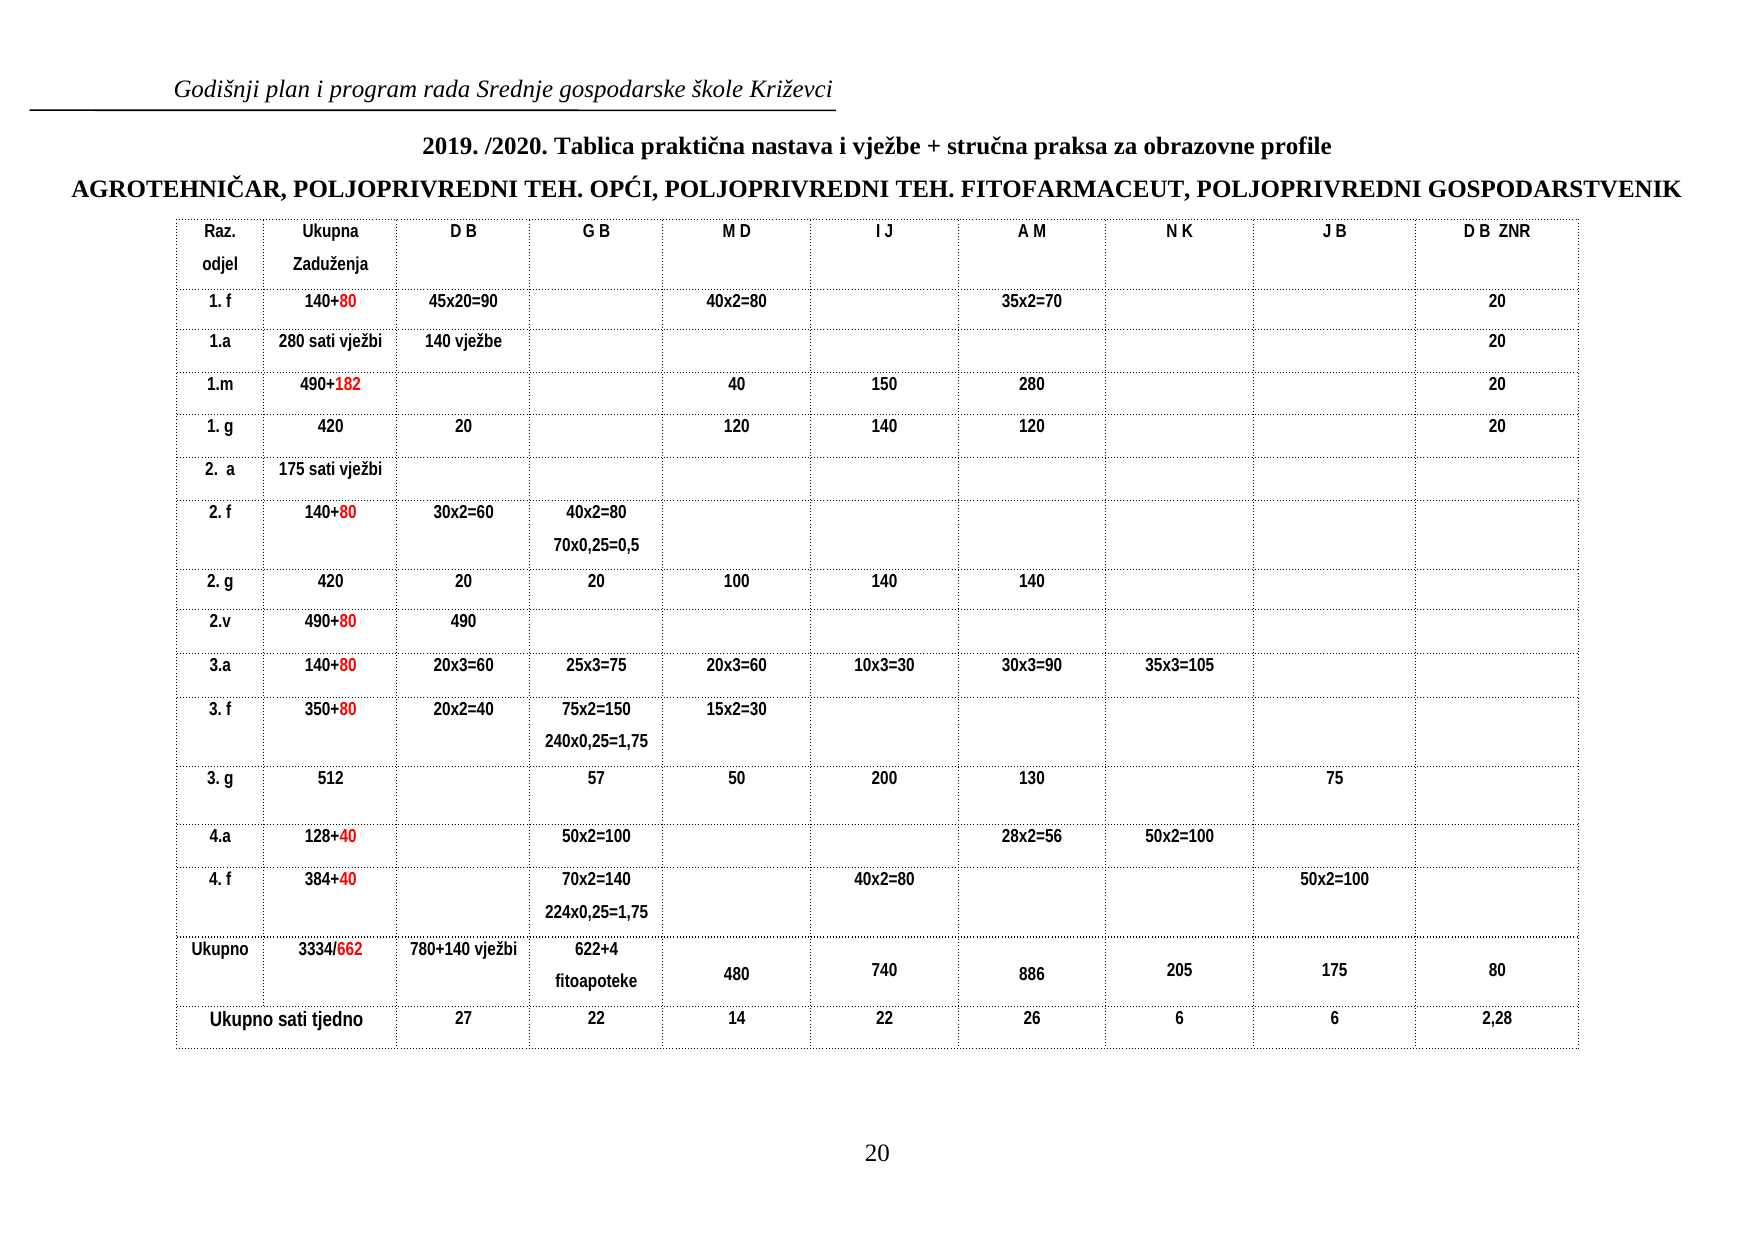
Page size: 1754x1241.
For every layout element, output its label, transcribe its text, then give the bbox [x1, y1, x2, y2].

table_cell 3334/662 [264, 936, 397, 1006]
table_cell 27 [397, 1006, 530, 1048]
table_cell 420 [264, 414, 397, 457]
table_cell 50 [663, 766, 810, 824]
table_cell [810, 824, 958, 867]
table_cell 57 [530, 766, 663, 824]
table_cell Ukupno sati tjedno [176, 1006, 397, 1048]
table_cell 140 [810, 569, 958, 609]
table_cell 384+40 [264, 867, 397, 936]
table_cell [1416, 457, 1578, 500]
table_cell 2. f [176, 500, 264, 569]
table_cell [1106, 569, 1253, 609]
table_cell [1253, 329, 1416, 372]
table_cell [397, 372, 530, 414]
table_header J B [1253, 219, 1416, 288]
table_cell [1416, 867, 1578, 936]
table_cell 22 [810, 1006, 958, 1048]
table_cell [1253, 609, 1416, 653]
table_cell 4.a [176, 824, 264, 867]
table_cell 780+140 vježbi [397, 936, 530, 1006]
table_cell 22 [530, 1006, 663, 1048]
table_cell [1416, 824, 1578, 867]
table_cell [530, 329, 663, 372]
table_cell [530, 414, 663, 457]
table_cell 512 [264, 766, 397, 824]
table_cell [810, 329, 958, 372]
table_cell [1253, 457, 1416, 500]
table_cell [1253, 824, 1416, 867]
table_cell 20 [1416, 414, 1578, 457]
table_cell [958, 500, 1106, 569]
table_cell 50x2=100 [1106, 824, 1253, 867]
table_cell [1253, 697, 1416, 766]
table_cell 2. g [176, 569, 264, 609]
table_cell 35x2=70 [958, 289, 1106, 329]
table_header D B [397, 219, 530, 288]
table_cell 175 [1253, 936, 1416, 1006]
table_cell 20 [397, 414, 530, 457]
table_cell 28x2=56 [958, 824, 1106, 867]
table_cell 1.m [176, 372, 264, 414]
table_cell 40x2=80 70x0,25=0,5 [530, 500, 663, 569]
table_cell 80 [1416, 936, 1578, 1006]
table_cell [1106, 329, 1253, 372]
table_cell 130 [958, 766, 1106, 824]
table_cell 25x3=75 [530, 653, 663, 697]
table_cell 50x2=100 [530, 824, 663, 867]
table_cell 140+80 [264, 500, 397, 569]
table_cell 20 [530, 569, 663, 609]
table_cell 175 sati vježbi [264, 457, 397, 500]
table_cell [530, 609, 663, 653]
table_cell [1253, 653, 1416, 697]
table_cell 20x3=60 [663, 653, 810, 697]
table_cell [530, 457, 663, 500]
table_cell [1106, 867, 1253, 936]
table_cell 140+80 [264, 653, 397, 697]
table_cell 205 [1106, 936, 1253, 1006]
table_cell 100 [663, 569, 810, 609]
text AGROTEHNIČAR, POLJOPRIVREDNI TEH. OPĆI, POLJOPRIVREDNI TEH. FITOFARMACEUT, POLJOPRIVREDNI GOSPODARSTVENIK [29, 174, 1724, 203]
table_cell 2. a [176, 457, 264, 500]
table_cell 3.a [176, 653, 264, 697]
table_cell [1253, 500, 1416, 569]
table_cell 30x3=90 [958, 653, 1106, 697]
table_cell [958, 867, 1106, 936]
table_cell [810, 500, 958, 569]
table_header Ukupna Zaduženja [264, 219, 397, 288]
table_cell 75 [1253, 766, 1416, 824]
table_cell [397, 867, 530, 936]
table_cell [1253, 569, 1416, 609]
table_cell 120 [663, 414, 810, 457]
table_cell [663, 867, 810, 936]
table_cell 35x3=105 [1106, 653, 1253, 697]
table_cell [958, 609, 1106, 653]
table_cell 6 [1253, 1006, 1416, 1048]
table_cell 420 [264, 569, 397, 609]
table_cell 20x3=60 [397, 653, 530, 697]
table_cell 2.v [176, 609, 264, 653]
table_cell 20 [1416, 329, 1578, 372]
table_cell [663, 824, 810, 867]
table_cell [810, 289, 958, 329]
table_cell [397, 457, 530, 500]
table_header Raz. odjel [176, 219, 264, 288]
table_cell 40x2=80 [663, 289, 810, 329]
table_header D B ZNR [1416, 219, 1578, 288]
table_cell 140 vježbe [397, 329, 530, 372]
table_cell 1. f [176, 289, 264, 329]
table_cell [663, 457, 810, 500]
table_cell 1. g [176, 414, 264, 457]
table_cell 20 [1416, 289, 1578, 329]
table_cell 10x3=30 [810, 653, 958, 697]
table_cell 26 [958, 1006, 1106, 1048]
table_cell 40 [663, 372, 810, 414]
table_cell [1106, 289, 1253, 329]
table_cell 15x2=30 [663, 697, 810, 766]
table_cell [1106, 457, 1253, 500]
table_cell 490+182 [264, 372, 397, 414]
table_cell [810, 457, 958, 500]
table_cell 70x2=140 224x0,25=1,75 [530, 867, 663, 936]
table_cell 14 [663, 1006, 810, 1048]
table_cell 350+80 [264, 697, 397, 766]
table_cell 128+40 [264, 824, 397, 867]
text 2019. /2020. Tablica praktična nastava i vježbe + stručna praksa za obrazovne profile [29, 131, 1724, 160]
table_cell [1416, 653, 1578, 697]
table_header A M [958, 219, 1106, 288]
table_cell [1106, 500, 1253, 569]
table_cell [1253, 372, 1416, 414]
table_cell 3. g [176, 766, 264, 824]
table_header N K [1106, 219, 1253, 288]
table_header G B [530, 219, 663, 288]
table_cell [958, 697, 1106, 766]
table_cell [1106, 697, 1253, 766]
table_cell 3. f [176, 697, 264, 766]
table_header M D [663, 219, 810, 288]
table_cell [1416, 697, 1578, 766]
table_cell 140 [958, 569, 1106, 609]
table_header I J [810, 219, 958, 288]
table_cell [530, 289, 663, 329]
table_cell 622+4 fitoapoteke [530, 936, 663, 1006]
table_cell [397, 824, 530, 867]
table_cell 490 [397, 609, 530, 653]
table_cell 20 [397, 569, 530, 609]
table_cell 50x2=100 [1253, 867, 1416, 936]
table_cell 75x2=150 240x0,25=1,75 [530, 697, 663, 766]
table_cell 20x2=40 [397, 697, 530, 766]
table_cell 45x20=90 [397, 289, 530, 329]
table_cell [1416, 609, 1578, 653]
table_cell 120 [958, 414, 1106, 457]
table_cell [663, 500, 810, 569]
table_cell 20 [1416, 372, 1578, 414]
table_cell [1416, 766, 1578, 824]
table_cell [530, 372, 663, 414]
table_cell 140+80 [264, 289, 397, 329]
table_cell [663, 329, 810, 372]
table_cell [958, 329, 1106, 372]
table_cell [1106, 609, 1253, 653]
table_cell Ukupno [176, 936, 264, 1006]
table_cell [397, 766, 530, 824]
table_cell 740 [810, 936, 958, 1006]
table_cell 1.a [176, 329, 264, 372]
table_cell [1253, 289, 1416, 329]
table_cell [1106, 372, 1253, 414]
table_cell [663, 609, 810, 653]
table_cell 140 [810, 414, 958, 457]
table_cell 2,28 [1416, 1006, 1578, 1048]
table_cell [1106, 414, 1253, 457]
table_cell [810, 697, 958, 766]
table_cell 200 [810, 766, 958, 824]
table_cell 150 [810, 372, 958, 414]
table_cell 280 sati vježbi [264, 329, 397, 372]
table_cell [958, 457, 1106, 500]
table_cell 30x2=60 [397, 500, 530, 569]
table_cell 40x2=80 [810, 867, 958, 936]
table_cell 490+80 [264, 609, 397, 653]
table_cell [810, 609, 958, 653]
table_cell [1106, 766, 1253, 824]
table_cell 4. f [176, 867, 264, 936]
table_cell 480 [663, 936, 810, 1006]
table_cell 280 [958, 372, 1106, 414]
table_cell 886 [958, 936, 1106, 1006]
table_cell 6 [1106, 1006, 1253, 1048]
table_cell [1416, 500, 1578, 569]
table_cell [1253, 414, 1416, 457]
table_cell [1416, 569, 1578, 609]
